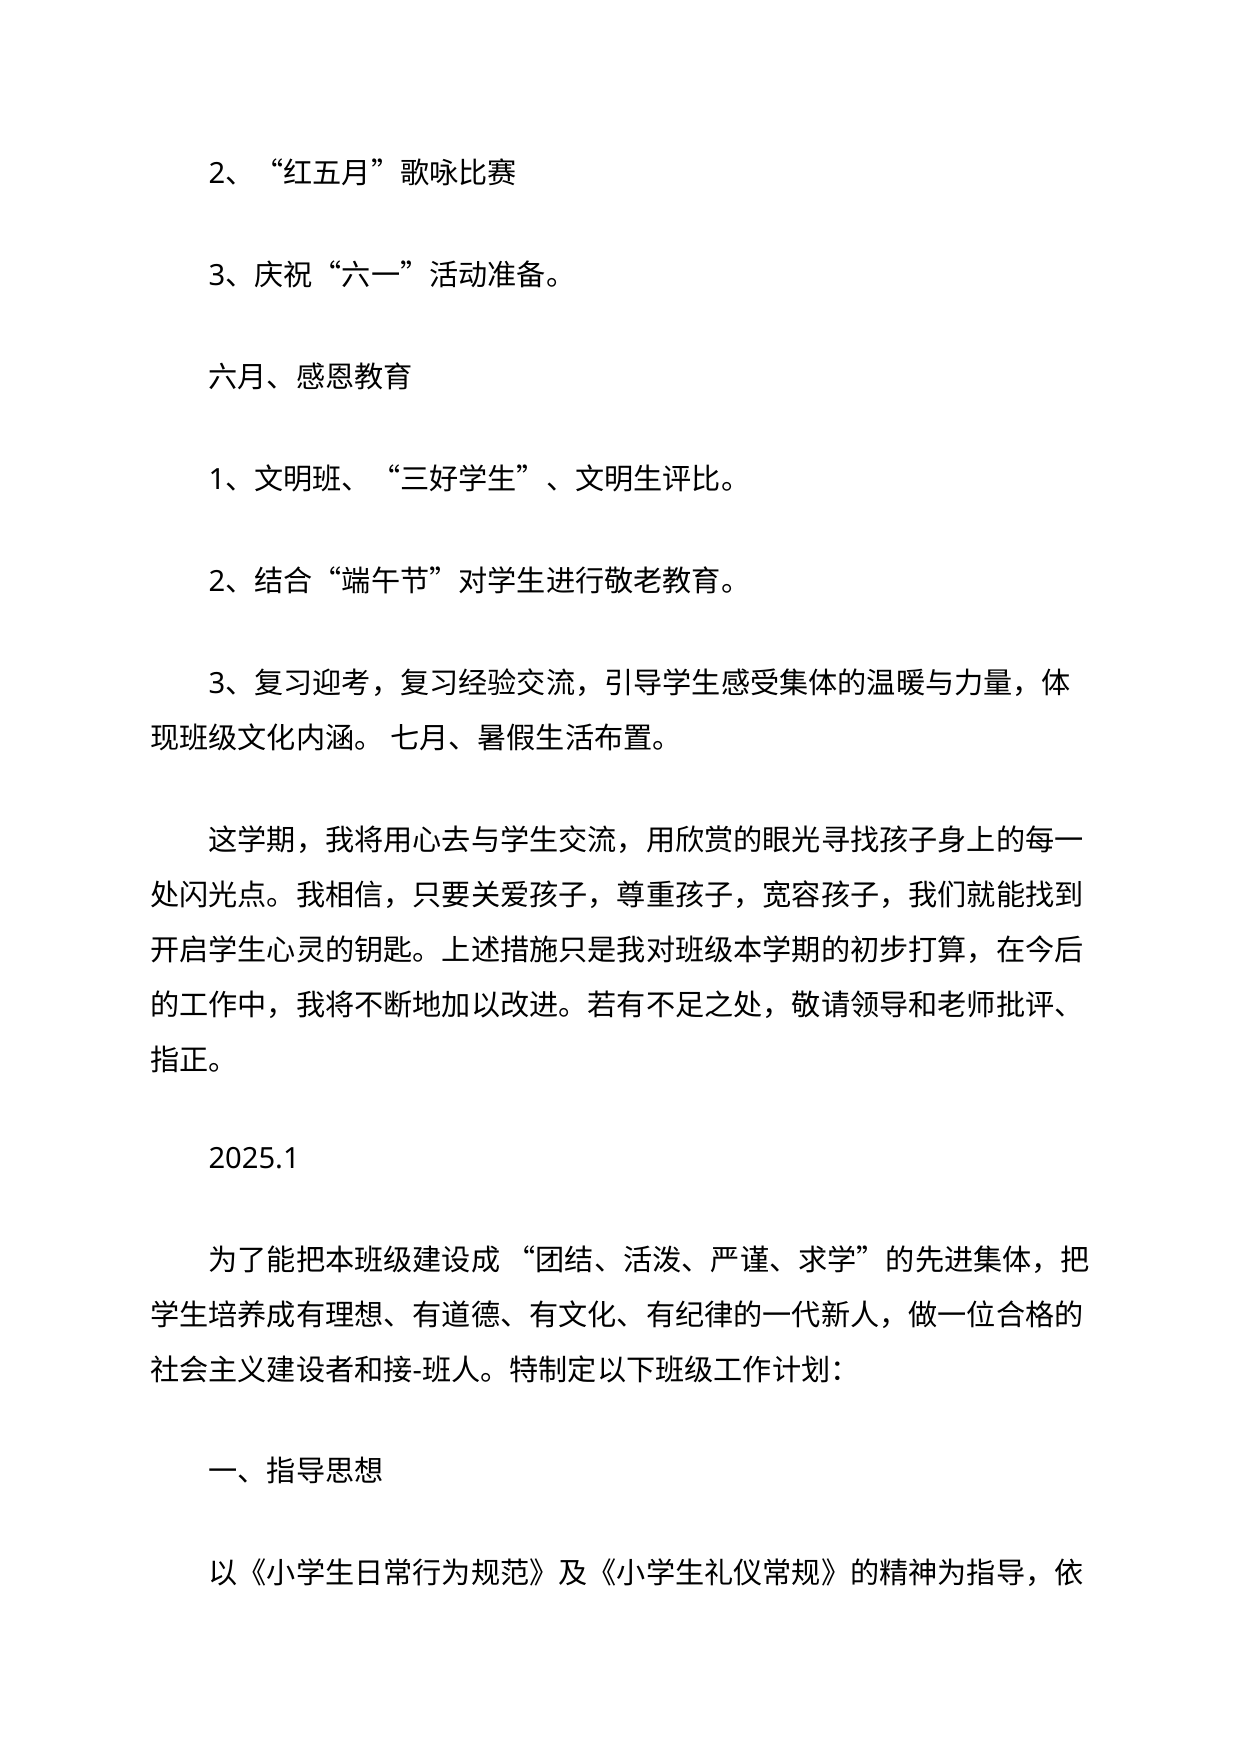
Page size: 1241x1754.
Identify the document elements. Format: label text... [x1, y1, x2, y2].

text 一、指导思想 [150, 1448, 1090, 1490]
text 3、庆祝“六一”活动准备。 [150, 252, 1090, 294]
text 为了能把本班级建设成 “团结、活泼、严谨、求学”的先进集体，把学生培养成有理想、有道德、有文化、有纪律的一代新人，做一位合格的社会主义建设者和接-班人。特制定以下班级工作计划： [150, 1236, 1090, 1388]
text 2025.1 [150, 1138, 1090, 1177]
text 2、“红五月”歌咏比赛 [150, 150, 1090, 192]
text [150, 1550, 1090, 1592]
text 3、复习迎考，复习经验交流，引导学生感受集体的温暖与力量，体现班级文化内涵。 七月、暑假生活布置。 [150, 660, 1090, 757]
text 这学期，我将用心去与学生交流，用欣赏的眼光寻找孩子身上的每一处闪光点。我相信，只要关爱孩子，尊重孩子，宽容孩子，我们就能找到开启学生心灵的钥匙。上述措施只是我对班级本学期的初步打算，在今后的工作中，我将不断地加以改进。若有不足之处，敬请领导和老师批评、指正。 [150, 816, 1090, 1078]
text 2、结合“端午节”对学生进行敬老教育。 [150, 558, 1090, 600]
text 1、文明班、“三好学生”、文明生评比。 [150, 456, 1090, 498]
text 六月、感恩教育 [150, 354, 1090, 396]
